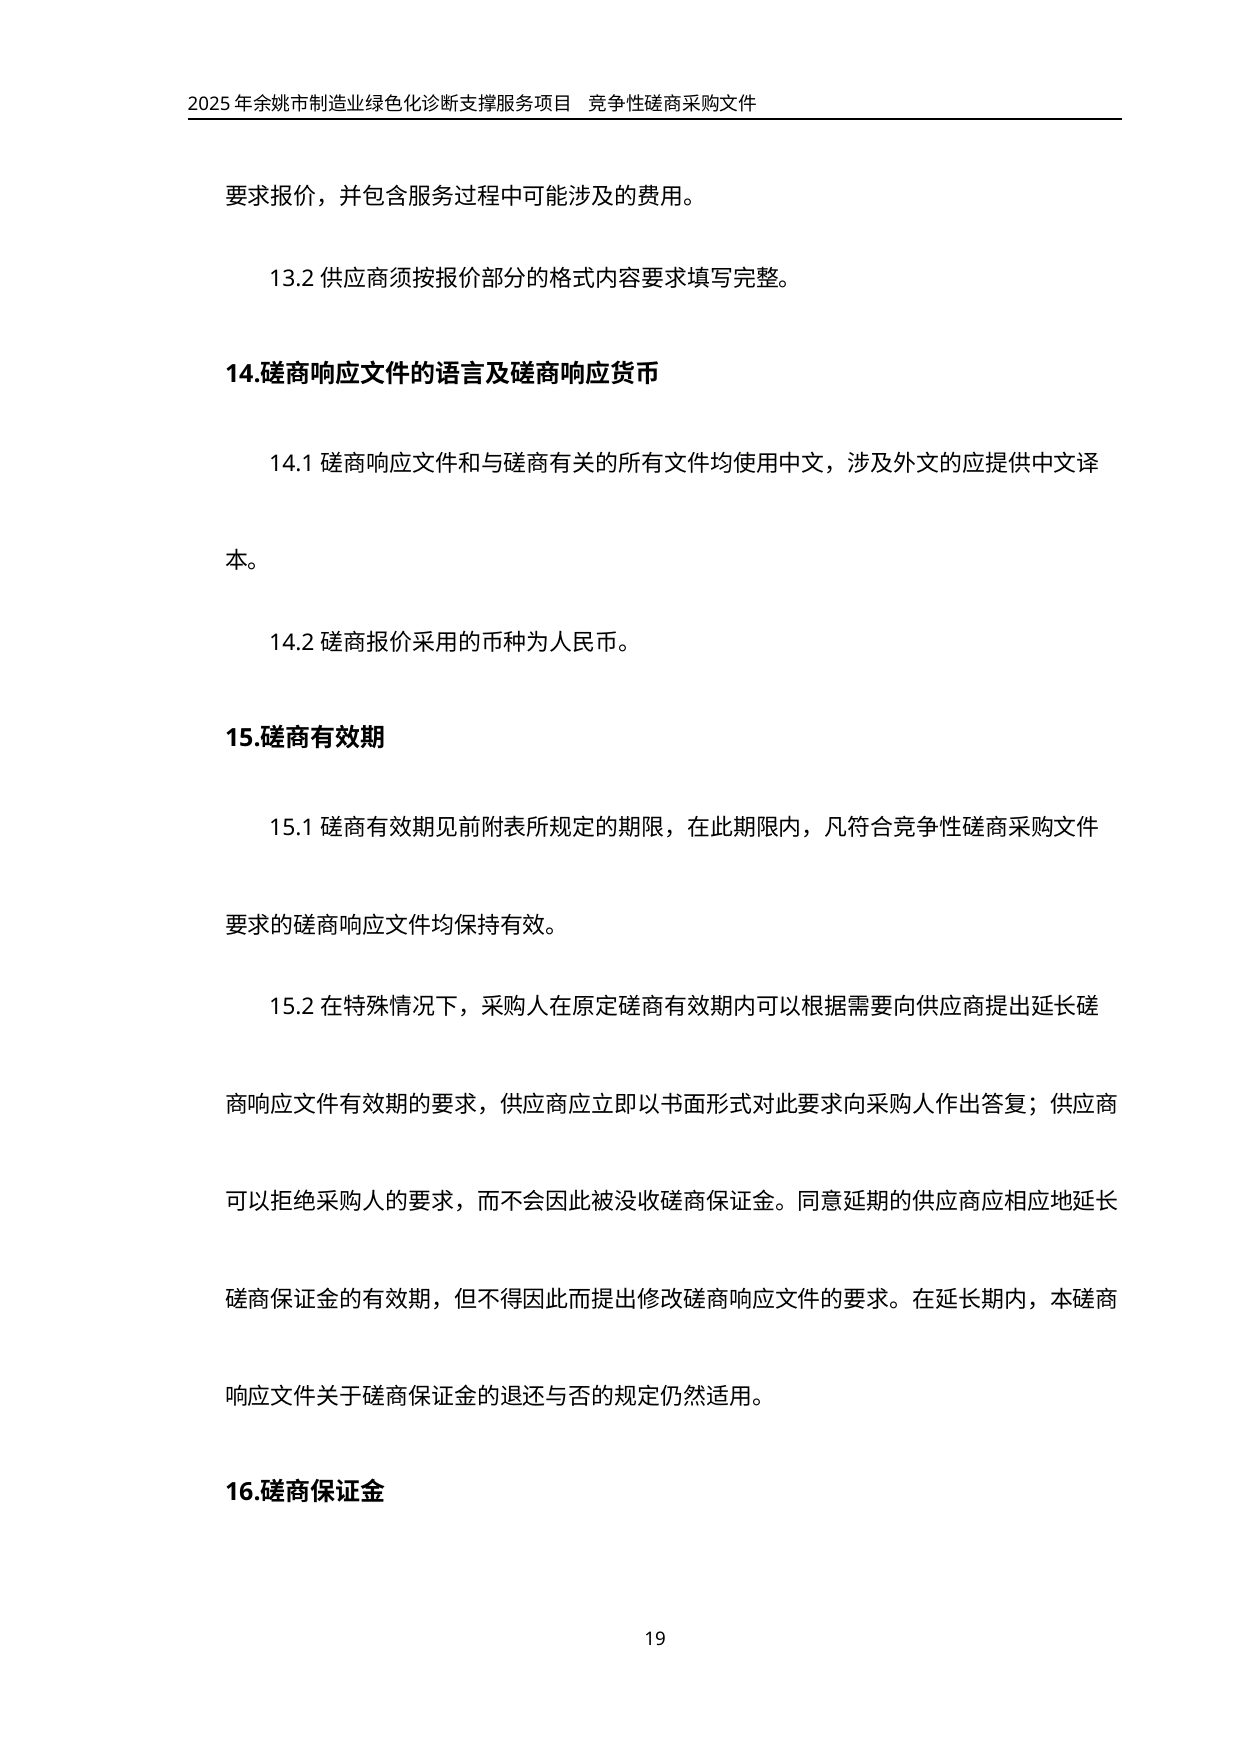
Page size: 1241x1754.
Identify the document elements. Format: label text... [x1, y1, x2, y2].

text 14.2 磋商报价采用的币种为人民币。 [225, 608, 1122, 673]
subtitle 16.磋商保证金 [225, 1457, 1105, 1522]
text 14.1 磋商响应文件和与磋商有关的所有文件均使用中文，涉及外文的应提供中文译本。 [225, 429, 1122, 591]
text 15.1 磋商有效期见前附表所规定的期限，在此期限内，凡符合竞争性磋商采购文件要求的磋商响应文件均保持有效。 [225, 793, 1122, 956]
text 13.2 供应商须按报价部分的格式内容要求填写完整。 [225, 243, 1122, 308]
subtitle 14.磋商响应文件的语言及磋商响应货币 [225, 339, 1105, 404]
subtitle 15.磋商有效期 [225, 703, 1105, 768]
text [225, 162, 1122, 227]
text 15.2 在特殊情况下，采购人在原定磋商有效期内可以根据需要向供应商提出延长磋商响应文件有效期的要求，供应商应立即以书面形式对此要求向采购人作出答复；供应商可以拒绝采购人的要求，而不会因此被没收磋商保证金。同意延期的供应商应相应地延长磋商保证金的有效期，但不得因此而提出修改磋商响应文件的要求。在延长期内，本磋商响应文件关于磋商保证金的退还与否的规定仍然适用。 [225, 972, 1122, 1427]
